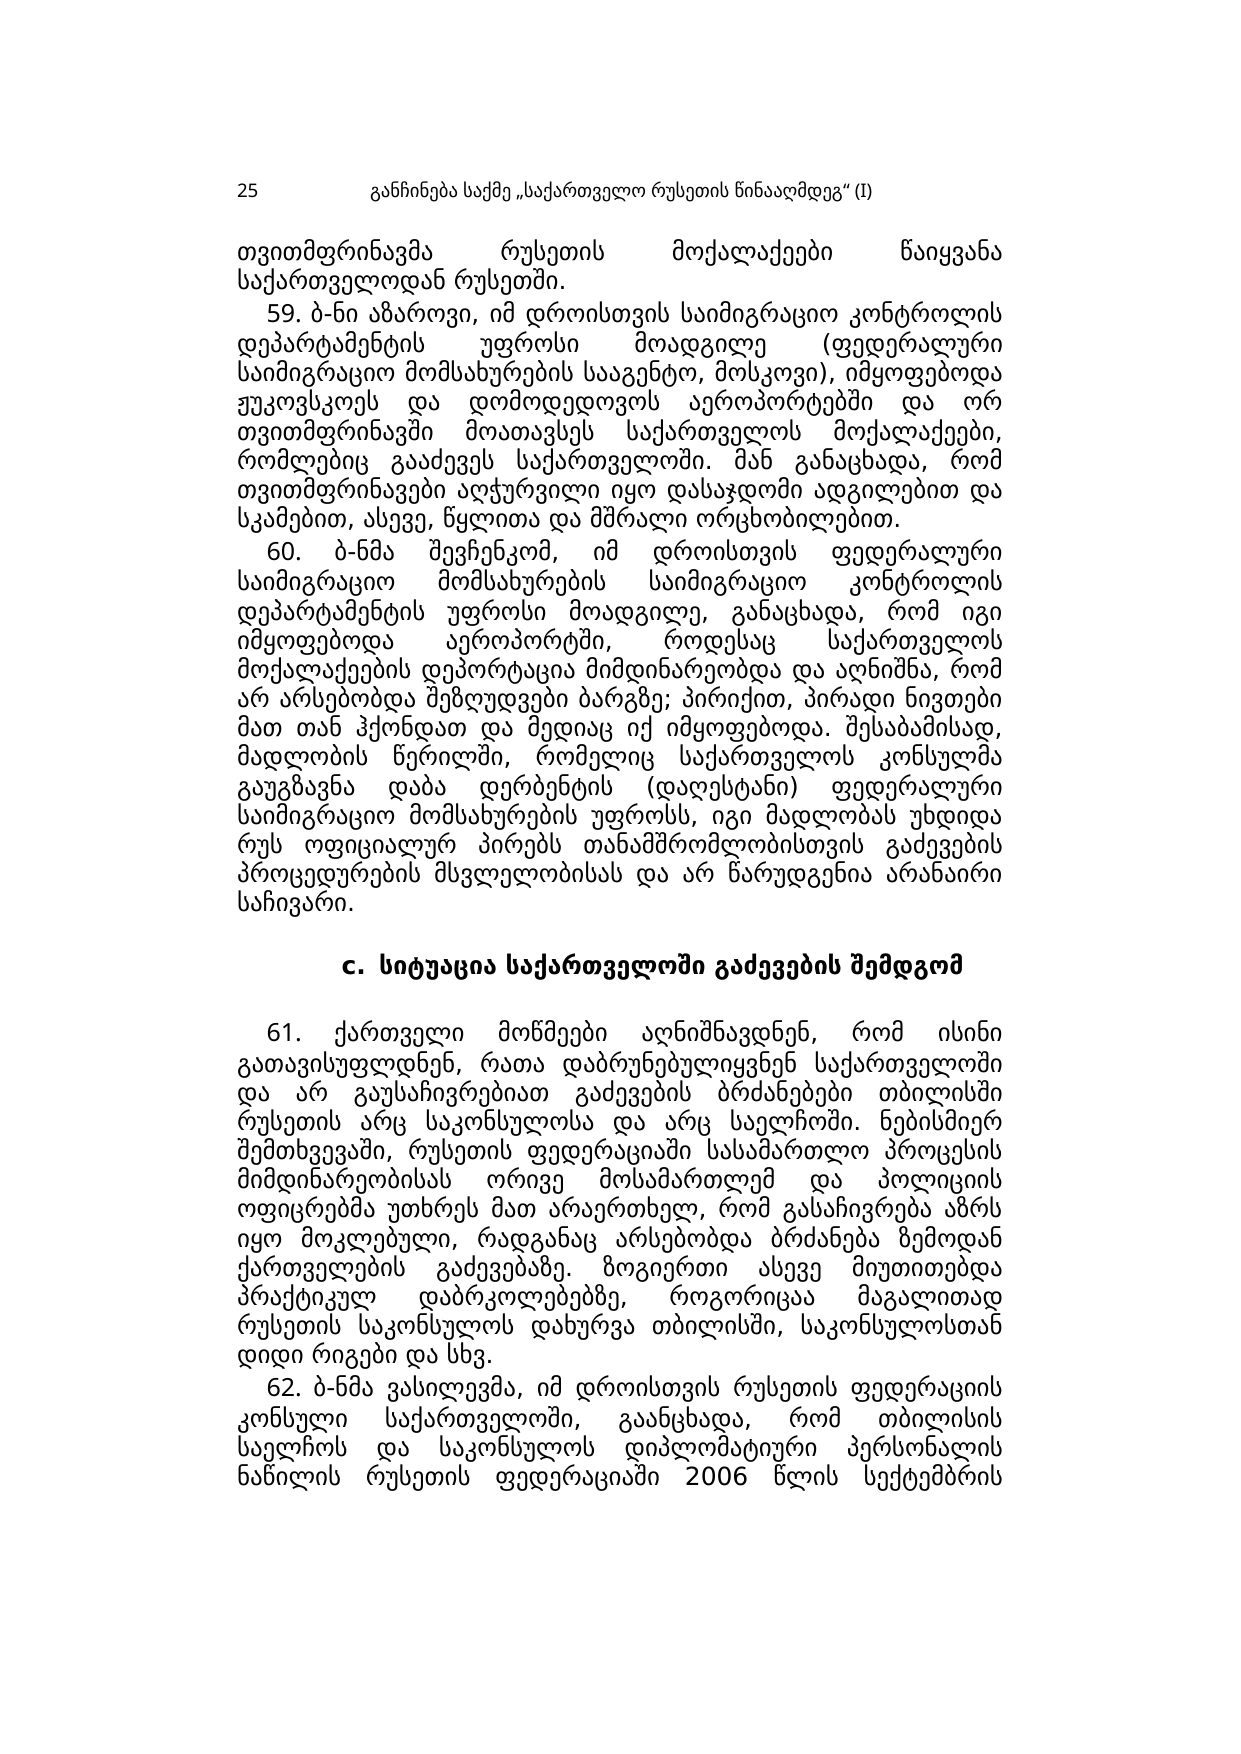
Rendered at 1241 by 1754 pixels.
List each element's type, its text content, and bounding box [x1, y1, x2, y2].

text 59. ბ-ნი აზაროვი, იმ დროისთვის საიმიგრაციო კონტროლის დეპარტამენტის უფროსი მოადგილე (ფედერალური საიმიგრაციო მომსახურების სააგენტო, მოსკოვი), იმყოფებოდა ჟუკოვსკოეს და დომოდედოვოს აეროპორტებში და ორ თვითმფრინავში მოათავსეს საქართველოს მოქალაქეები, რომლებიც გააძევეს საქართველოში. მან განაცხადა, რომ თვითმფრინავები აღჭურვილი იყო დასაჯდომი ადგილებით და სკამებით, ასევე, წყლითა და მშრალი ორცხობილებით. [237, 295, 1003, 533]
text 61. ქართველი მოწმეები აღნიშნავდნენ, რომ ისინი გათავისუფლდნენ, რათა დაბრუნებულიყვნენ საქართველოში და არ გაუსაჩივრებიათ გაძევების ბრძანებები თბილისში რუსეთის არც საკონსულოსა და არც საელჩოში. ნებისმიერ შემთხვევაში, რუსეთის ფედერაციაში სასამართლო პროცესის მიმდინარეობისას ორივე მოსამართლემ და პოლიციის ოფიცრებმა უთხრეს მათ არაერთხელ, რომ გასაჩივრება აზრს იყო მოკლებული, რადგანაც არსებობდა ბრძანება ზემოდან ქართველების გაძევებაზე. ზოგიერთი ასევე მიუთითებდა პრაქტიკულ დაბრკოლებებზე, როგორიცაა მაგალითად რუსეთის საკონსულოს დახურვა თბილისში, საკონსულოსთან დიდი რიგები და სხვ. [237, 1015, 1003, 1370]
list სიტუაცია საქართველოში გაძევების შემდგომ [341, 952, 1003, 981]
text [237, 1370, 1003, 1491]
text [237, 237, 1003, 295]
text 60. ბ-ნმა შევჩენკომ, იმ დროისთვის ფედერალური საიმიგრაციო მომსახურების საიმიგრაციო კონტროლის დეპარტამენტის უფროსი მოადგილე, განაცხადა, რომ იგი იმყოფებოდა აეროპორტში, როდესაც საქართველოს მოქალაქეების დეპორტაცია მიმდინარეობდა და აღნიშნა, რომ არ არსებობდა შეზღუდვები ბარგზე; პირიქით, პირადი ნივთები მათ თან ჰქონდათ და მედიაც იქ იმყოფებოდა. შესაბამისად, მადლობის წერილში, რომელიც საქართველოს კონსულმა გაუგზავნა დაბა დერბენტის (დაღესტანი) ფედერალური საიმიგრაციო მომსახურების უფროსს, იგი მადლობას უხდიდა რუს ოფიციალურ პირებს თანამშრომლობისთვის გაძევების პროცედურების მსვლელობისას და არ წარუდგენია არანაირი საჩივარი. [237, 533, 1003, 917]
